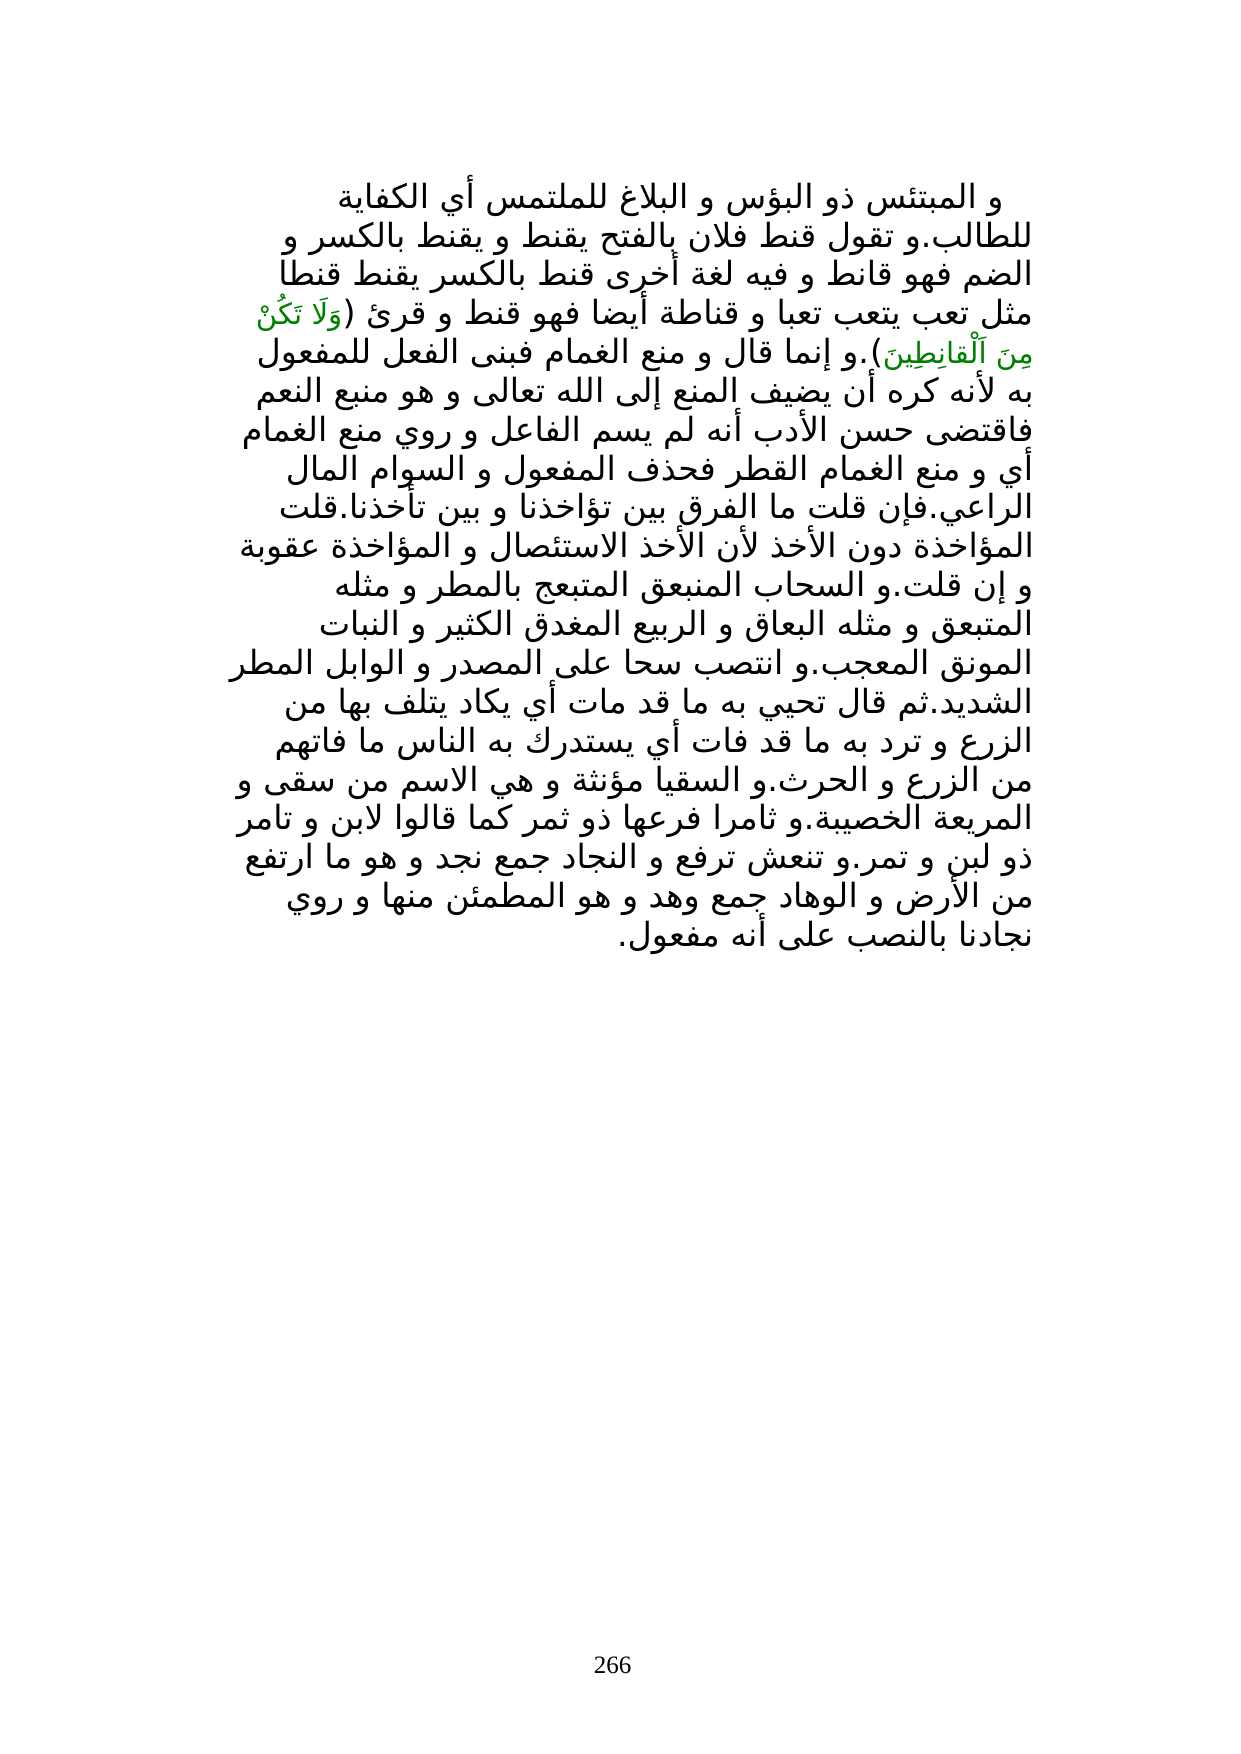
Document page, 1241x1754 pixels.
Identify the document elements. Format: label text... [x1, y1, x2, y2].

text و المبتئس ذو البؤس و البلاغ للملتمس أي الكفاية للطالب.و تقول قنط فلان بالفتح يقنط و يقنط بالكسر و الضم فهو قانط و فيه لغة أخرى قنط بالكسر يقنط قنطا مثل تعب يتعب تعبا و قناطة أيضا فهو قنط و قرئ (وَلَا تَكُنْ مِنَ اَلْقانِطِينَ).و إنما قال و منع الغمام فبنى الفعل للمفعول به لأنه كره أن يضيف المنع إلى الله تعالى و هو منبع النعم فاقتضى حسن الأدب أنه لم يسم الفاعل و روي منع الغمام أي و منع الغمام القطر فحذف المفعول و السوام المال الراعي.فإن قلت ما الفرق بين تؤاخذنا و بين تأخذنا.قلت المؤاخذة دون الأخذ لأن الأخذ الاستئصال و المؤاخذة عقوبة و إن قلت.و السحاب المنبعق المتبعج بالمطر و مثله المتبعق و مثله البعاق و الربيع المغدق الكثير و النبات المونق المعجب.و انتصب سحا على المصدر و الوابل المطر الشديد.ثم قال تحيي به ما قد مات أي يكاد يتلف بها من الزرع و ترد به ما قد فات أي يستدرك به الناس ما فاتهم من الزرع و الحرث.و السقيا مؤنثة و هي الاسم من سقى و المريعة الخصيبة.و ثامرا فرعها ذو ثمر كما قالوا لابن و تامر ذو لبن و تمر.و تنعش ترفع و النجاد جمع نجد و هو ما ارتفع من الأرض و الوهاد جمع وهد و هو المطمئن منها و روي نجادنا بالنصب على أنه مفعول. [222, 177, 1033, 954]
